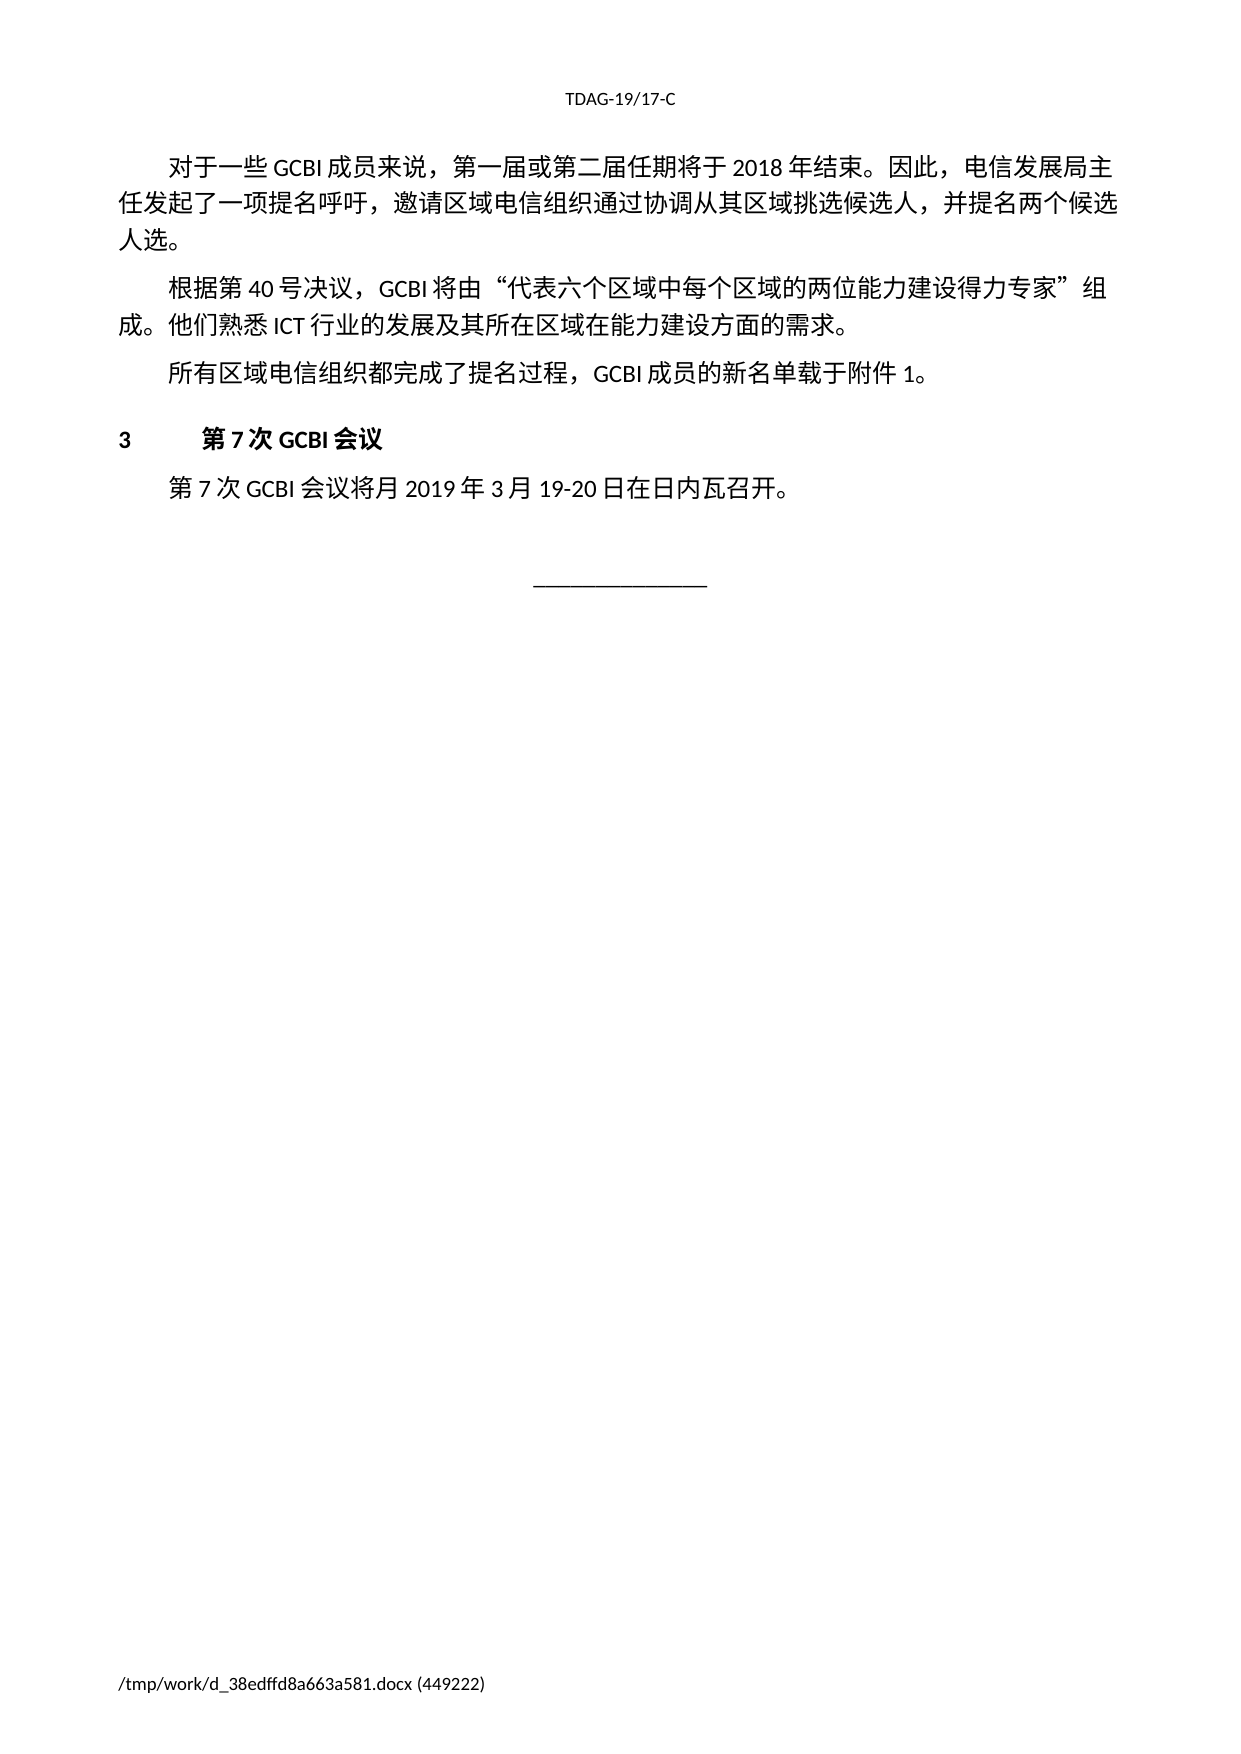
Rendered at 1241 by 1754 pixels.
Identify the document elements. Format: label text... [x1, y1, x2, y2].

text 对于一些GCBI成员来说，第一届或第二届任期将于2018年结束。因此，电信发展局主任发起了一项提名呼吁，邀请区域电信组织通过协调从其区域挑选候选人，并提名两个候选人选。 [118, 148, 1122, 256]
text ______________ [118, 560, 1122, 590]
text 第7次GCBI会议将月2019年3月19-20日在日内瓦召开。 [118, 468, 1122, 504]
subtitle 3 第7次GCBI会议 [118, 419, 1122, 456]
text 根据第40号决议，GCBI将由“代表六个区域中每个区域的两位能力建设得力专家”组成。他们熟悉ICT行业的发展及其所在区域在能力建设方面的需求。 [118, 269, 1122, 341]
text 所有区域电信组织都完成了提名过程，GCBI成员的新名单载于附件1。 [118, 354, 1122, 390]
